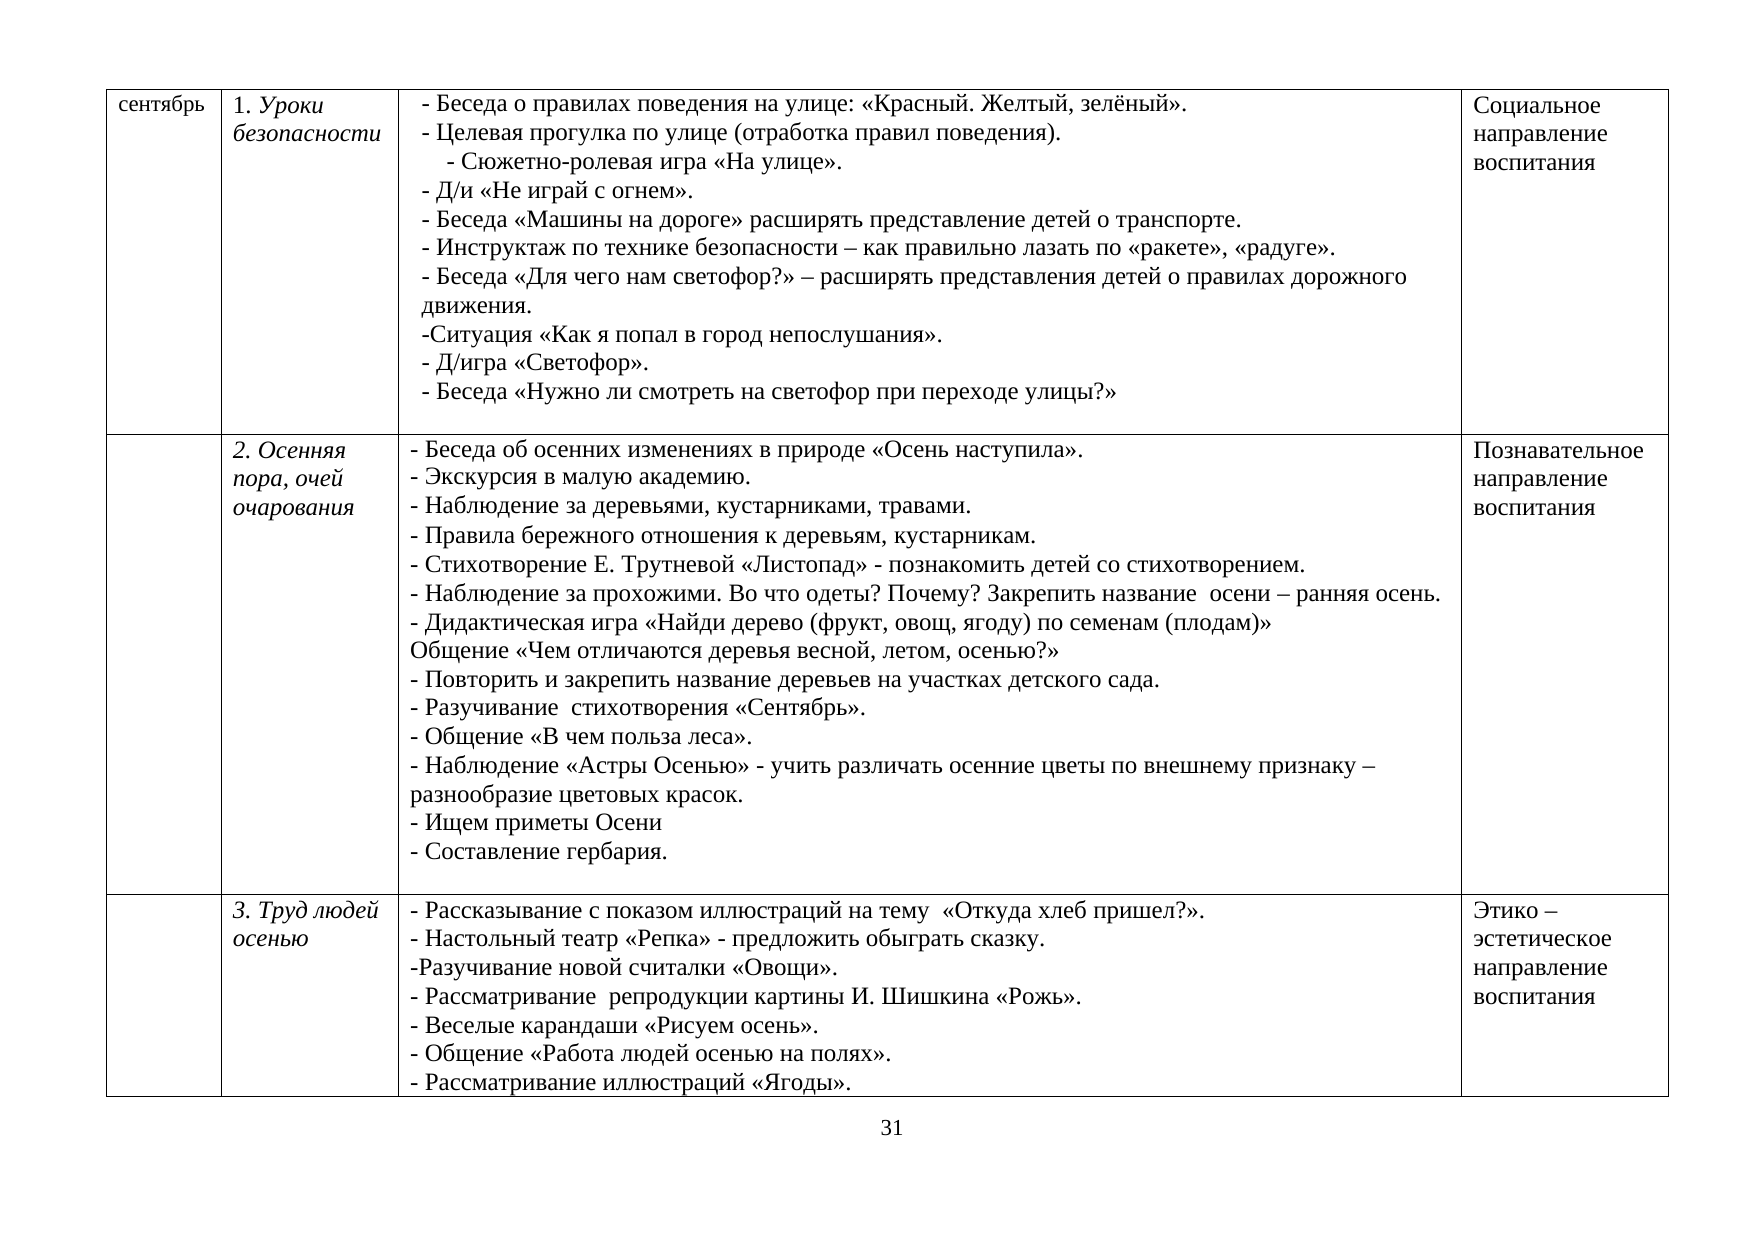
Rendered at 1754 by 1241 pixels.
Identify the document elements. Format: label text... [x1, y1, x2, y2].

table_cell [107, 895, 221, 1096]
table_cell сентябрь [107, 90, 221, 434]
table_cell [1462, 895, 1668, 1096]
table_cell Познавательное направление воспитания [1462, 435, 1668, 894]
table_cell 1. Уроки безопасности [222, 90, 398, 434]
table_cell - Беседа об осенних изменениях в природе «Осень наступила». - Экскурсия в малую академию. - Наблюдение за деревьями, кустарниками, травами. - Правила бережного отношения к деревьям, кустарникам. - Стихотворение Е. Трутневой «Листопад» - познакомить детей со стихотворением. - Наблюдение за прохожими. Во что одеты? Почему? Закрепить название осени – ранняя осень. - Дидактическая игра «Найди дерево (фрукт, овощ, ягоду) по семенам (плодам)» Общение «Чем отличаются деревья весной, летом, осенью?» - Повторить и закрепить название деревьев на участках детского сада. - Разучивание стихотворения «Сентябрь». - Общение «В чем польза леса». - Наблюдение «Астры Осенью» - учить различать осенние цветы по внешнему признаку – разнообразие цветовых красок. - Ищем приметы Осени - Составление гербария. [399, 435, 1461, 894]
table_cell 2. Осенняя пора, очей очарования [222, 435, 398, 894]
table_cell [107, 435, 221, 894]
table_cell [222, 895, 398, 1096]
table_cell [399, 895, 1461, 1096]
table_cell - Беседа о правилах поведения на улице: «Красный. Желтый, зелёный». - Целевая прогулка по улице (отработка правил поведения). - Сюжетно-ролевая игра «На улице». - Д/и «Не играй с огнем». - Беседа «Машины на дороге» расширять представление детей о транспорте. - Инструктаж по технике безопасности – как правильно лазать по «ракете», «радуге». - Беседа «Для чего нам светофор?» – расширять представления детей о правилах дорожного движения. -Ситуация «Как я попал в город непослушания». - Д/игра «Светофор». - Беседа «Нужно ли смотреть на светофор при переходе улицы?» [399, 90, 1461, 434]
table_cell Социальное направление воспитания [1462, 90, 1668, 434]
